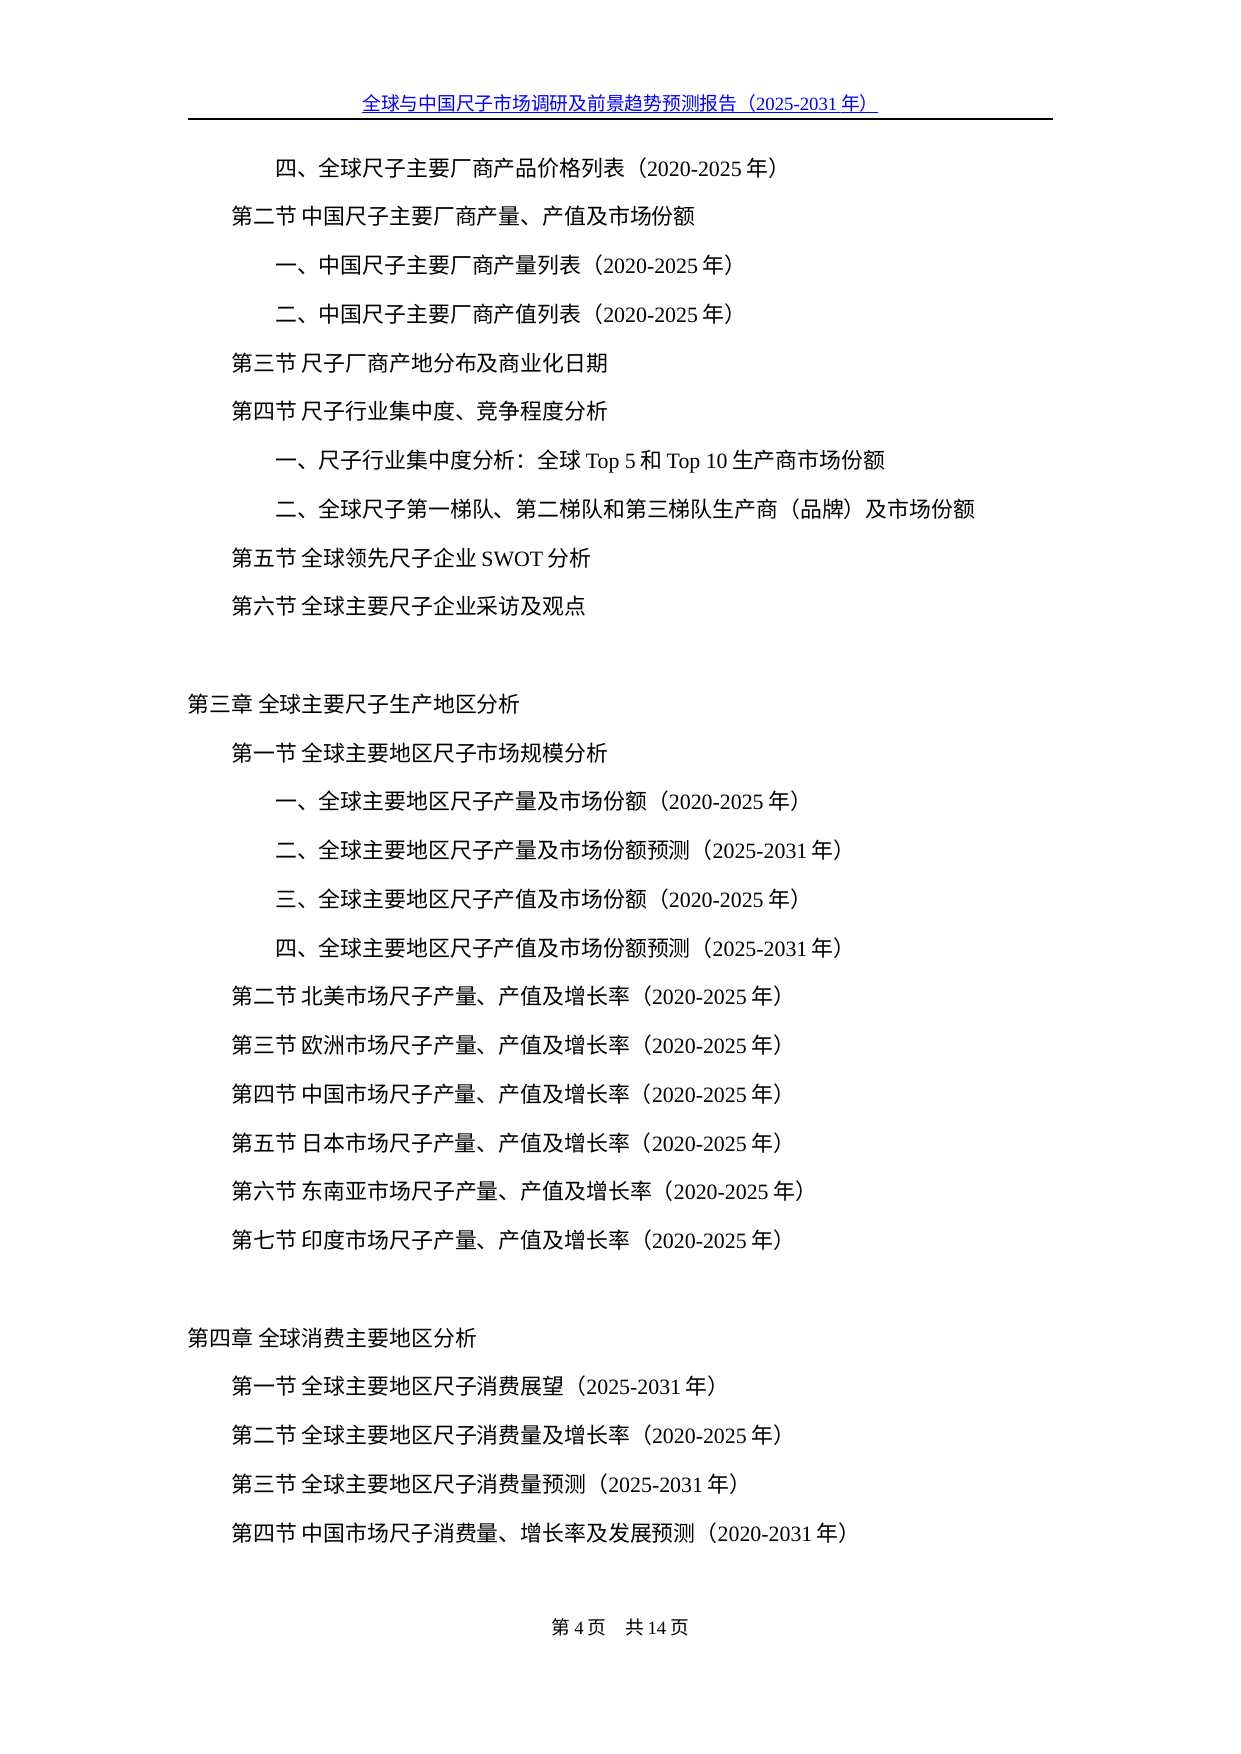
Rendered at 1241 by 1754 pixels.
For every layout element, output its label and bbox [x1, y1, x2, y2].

text [187, 150, 1053, 1548]
